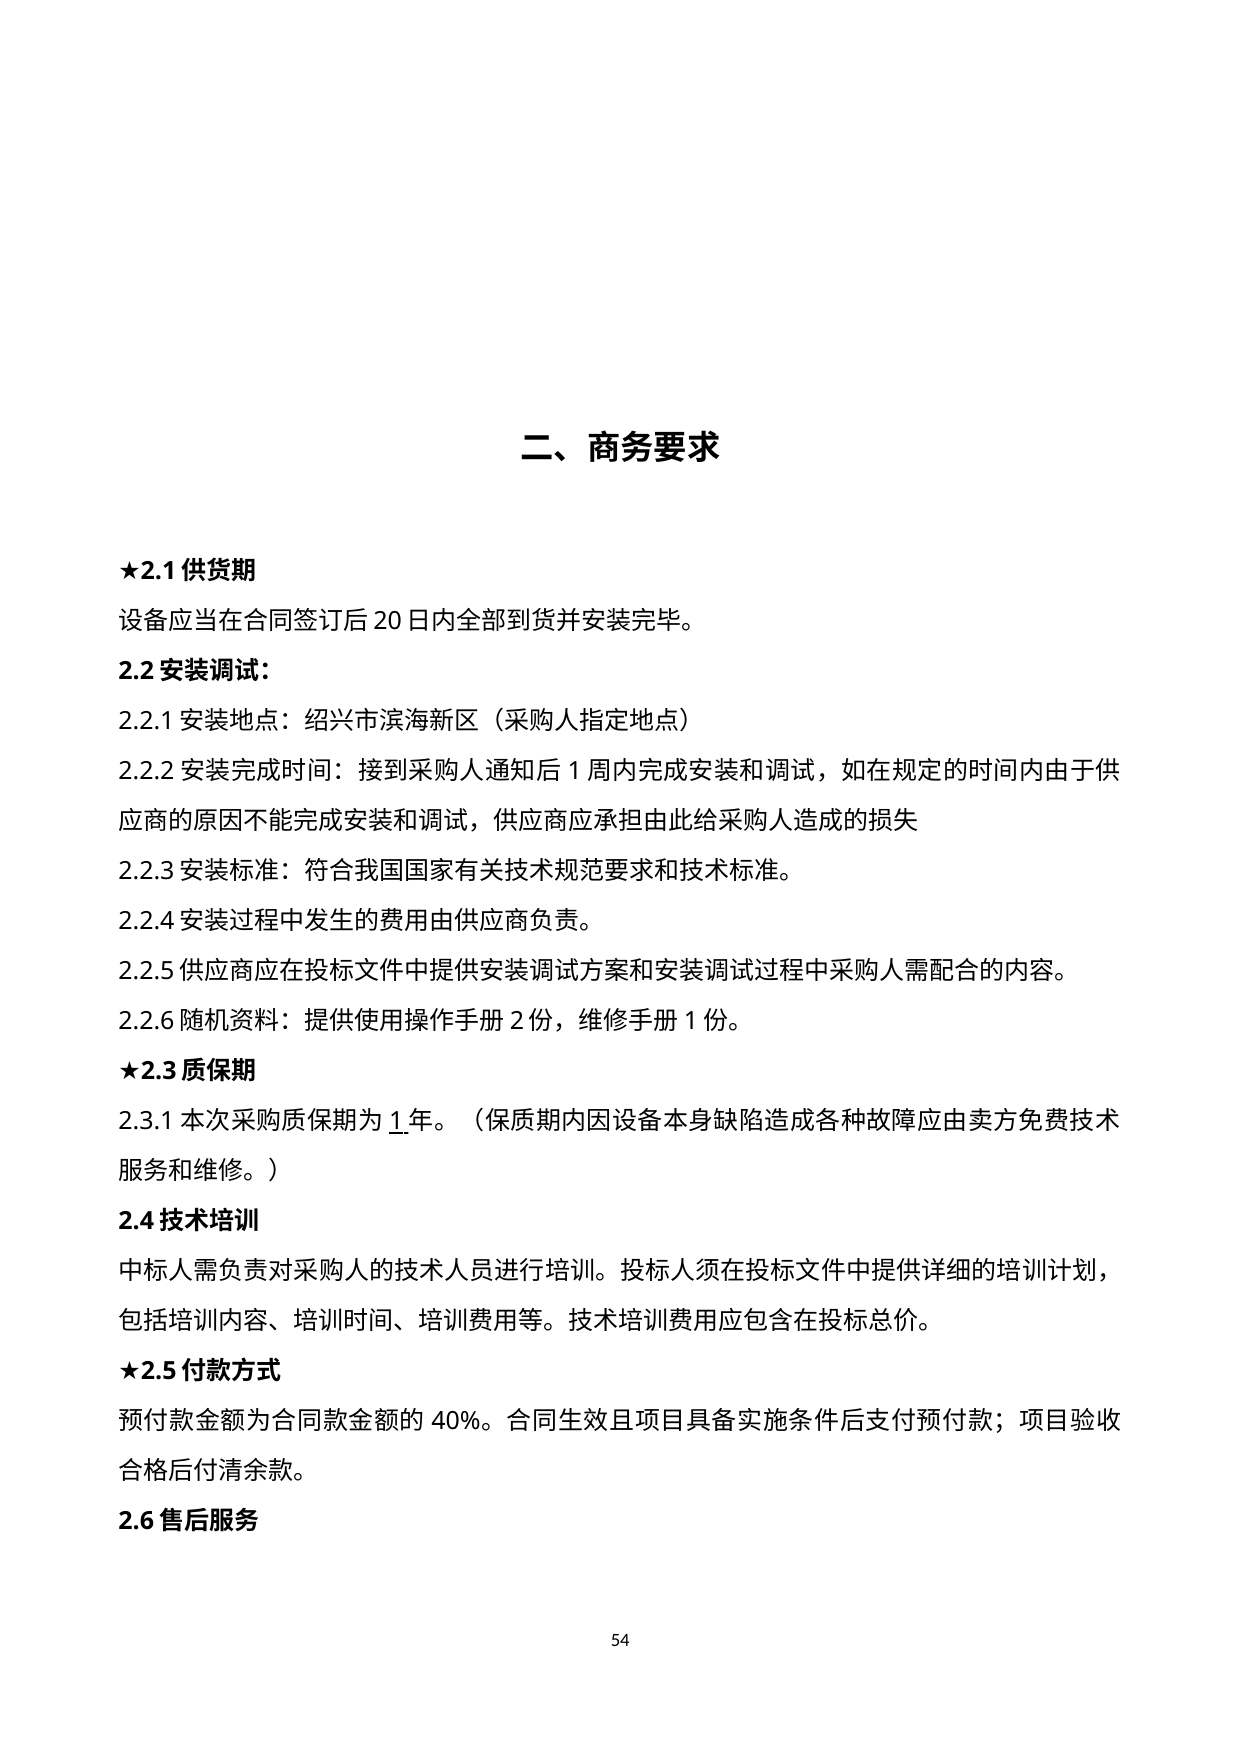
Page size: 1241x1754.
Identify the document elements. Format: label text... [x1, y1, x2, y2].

text 2.6售后服务 [118, 1490, 1122, 1540]
text ★2.5付款方式 [118, 1340, 1122, 1390]
text 2.2.1安装地点：绍兴市滨海新区（采购人指定地点） [118, 690, 1122, 740]
text ★2.1供货期 [118, 540, 1122, 590]
text 2.2.5供应商应在投标文件中提供安装调试方案和安装调试过程中采购人需配合的内容。 [118, 940, 1122, 990]
text 2.4技术培训 [118, 1190, 1122, 1240]
text 2.3.1本次采购质保期为1年。（保质期内因设备本身缺陷造成各种故障应由卖方免费技术服务和维修。） [118, 1090, 1122, 1190]
subtitle 二、商务要求 [118, 412, 1122, 477]
text 预付款金额为合同款金额的40%。合同生效且项目具备实施条件后支付预付款；项目验收合格后付清余款。 [118, 1390, 1122, 1490]
text 中标人需负责对采购人的技术人员进行培训。投标人须在投标文件中提供详细的培训计划，包括培训内容、培训时间、培训费用等。技术培训费用应包含在投标总价。 [118, 1240, 1122, 1340]
text 2.2安装调试： [118, 640, 1122, 690]
text 2.2.4安装过程中发生的费用由供应商负责。 [118, 890, 1122, 940]
text 2.2.2安装完成时间：接到采购人通知后1周内完成安装和调试，如在规定的时间内由于供应商的原因不能完成安装和调试，供应商应承担由此给采购人造成的损失 [118, 740, 1122, 840]
text 2.2.3安装标准：符合我国国家有关技术规范要求和技术标准。 [118, 840, 1122, 890]
text ★2.3质保期 [118, 1040, 1122, 1090]
text 设备应当在合同签订后20日内全部到货并安装完毕。 [118, 590, 1122, 640]
text 2.2.6随机资料：提供使用操作手册2份，维修手册1份。 [118, 990, 1122, 1040]
